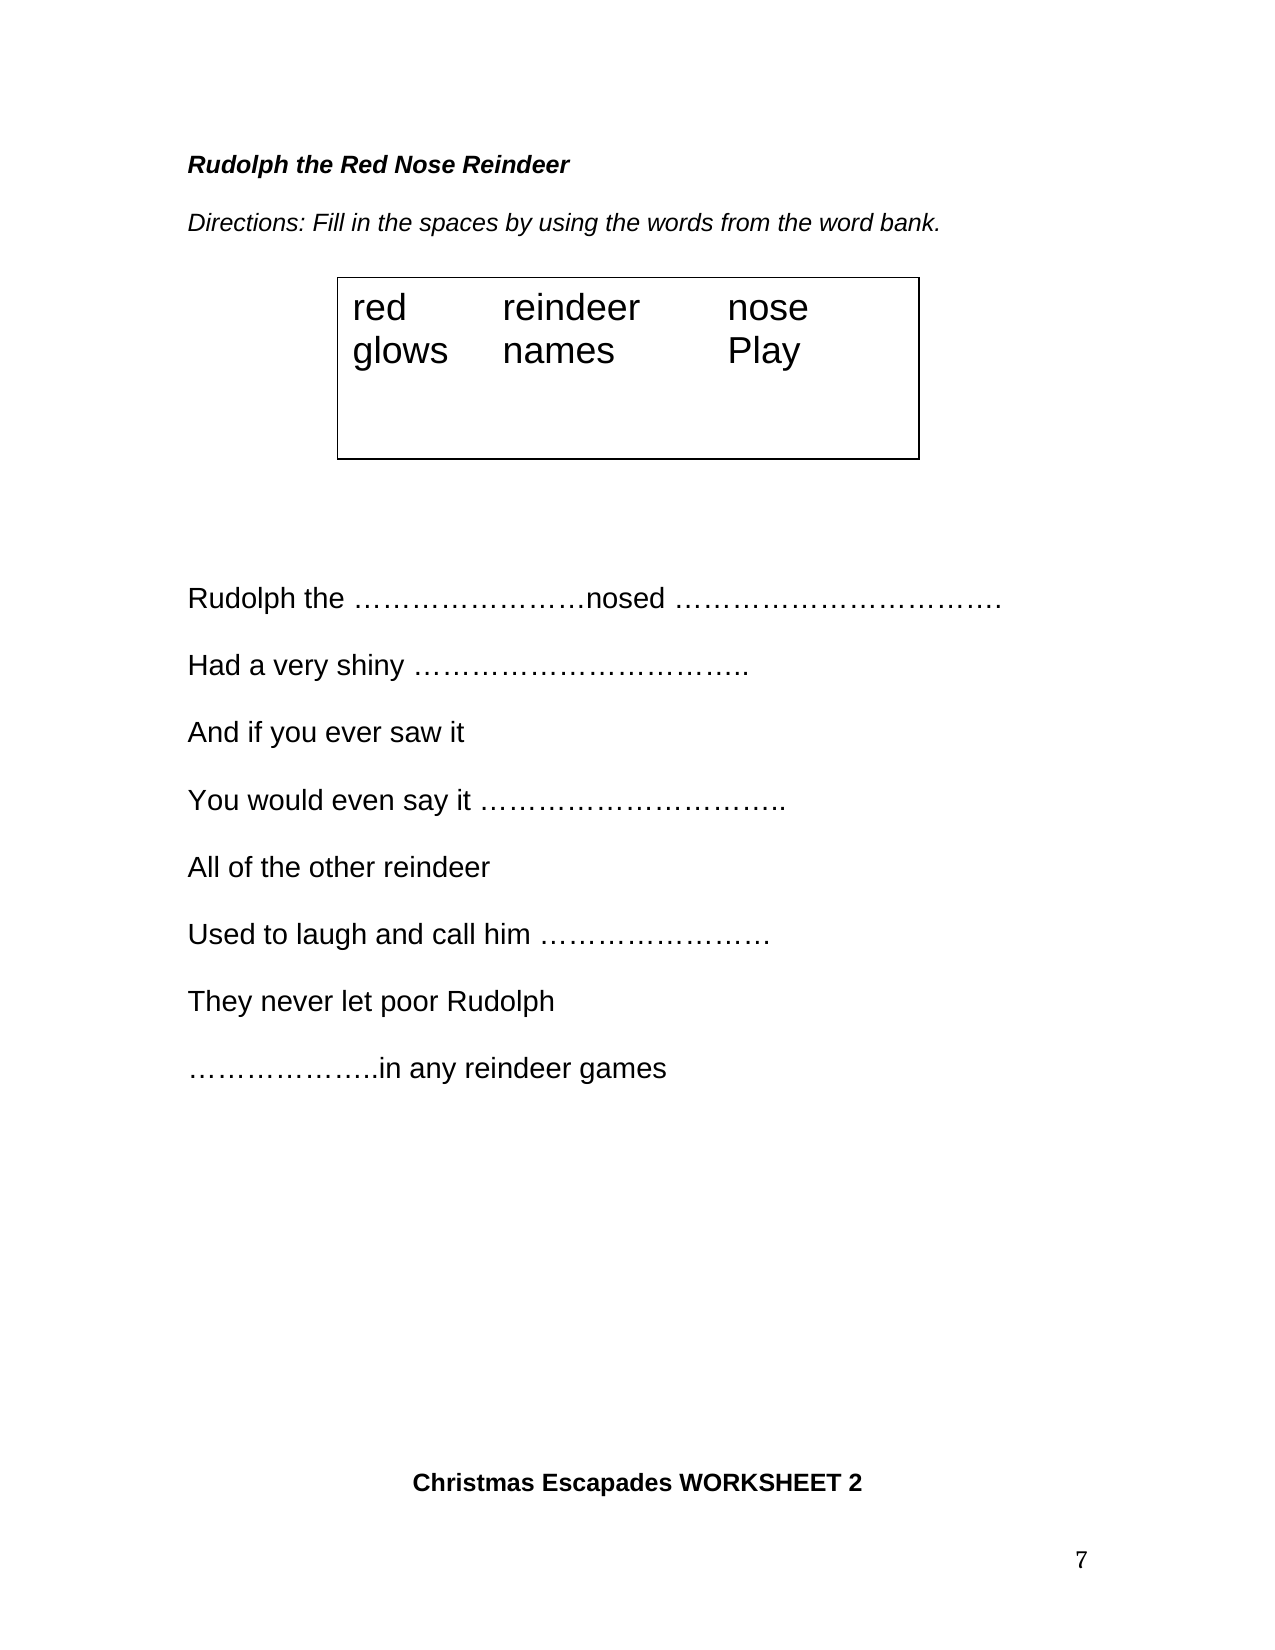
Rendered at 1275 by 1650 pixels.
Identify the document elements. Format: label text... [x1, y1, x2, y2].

text You would even say it ………………………….. [187, 782, 1087, 816]
text All of the other reindeer [187, 849, 1087, 883]
text Rudolph the Red Nose Reindeer [187, 150, 1087, 179]
text Had a very shiny …………………………….. [187, 648, 1087, 682]
text Rudolph the ……………………nosed ……………………………. [187, 581, 1087, 615]
text Christmas Escapades WORKSHEET 2 [187, 1468, 1087, 1496]
text Used to laugh and call him …………………… [187, 917, 1087, 950]
text They never let poor Rudolph [187, 984, 1087, 1017]
text ………………..in any reindeer games [187, 1051, 1087, 1084]
text And if you ever saw it [187, 715, 1087, 749]
text Directions: Fill in the spaces by using the words from the word bank. [187, 207, 1087, 236]
